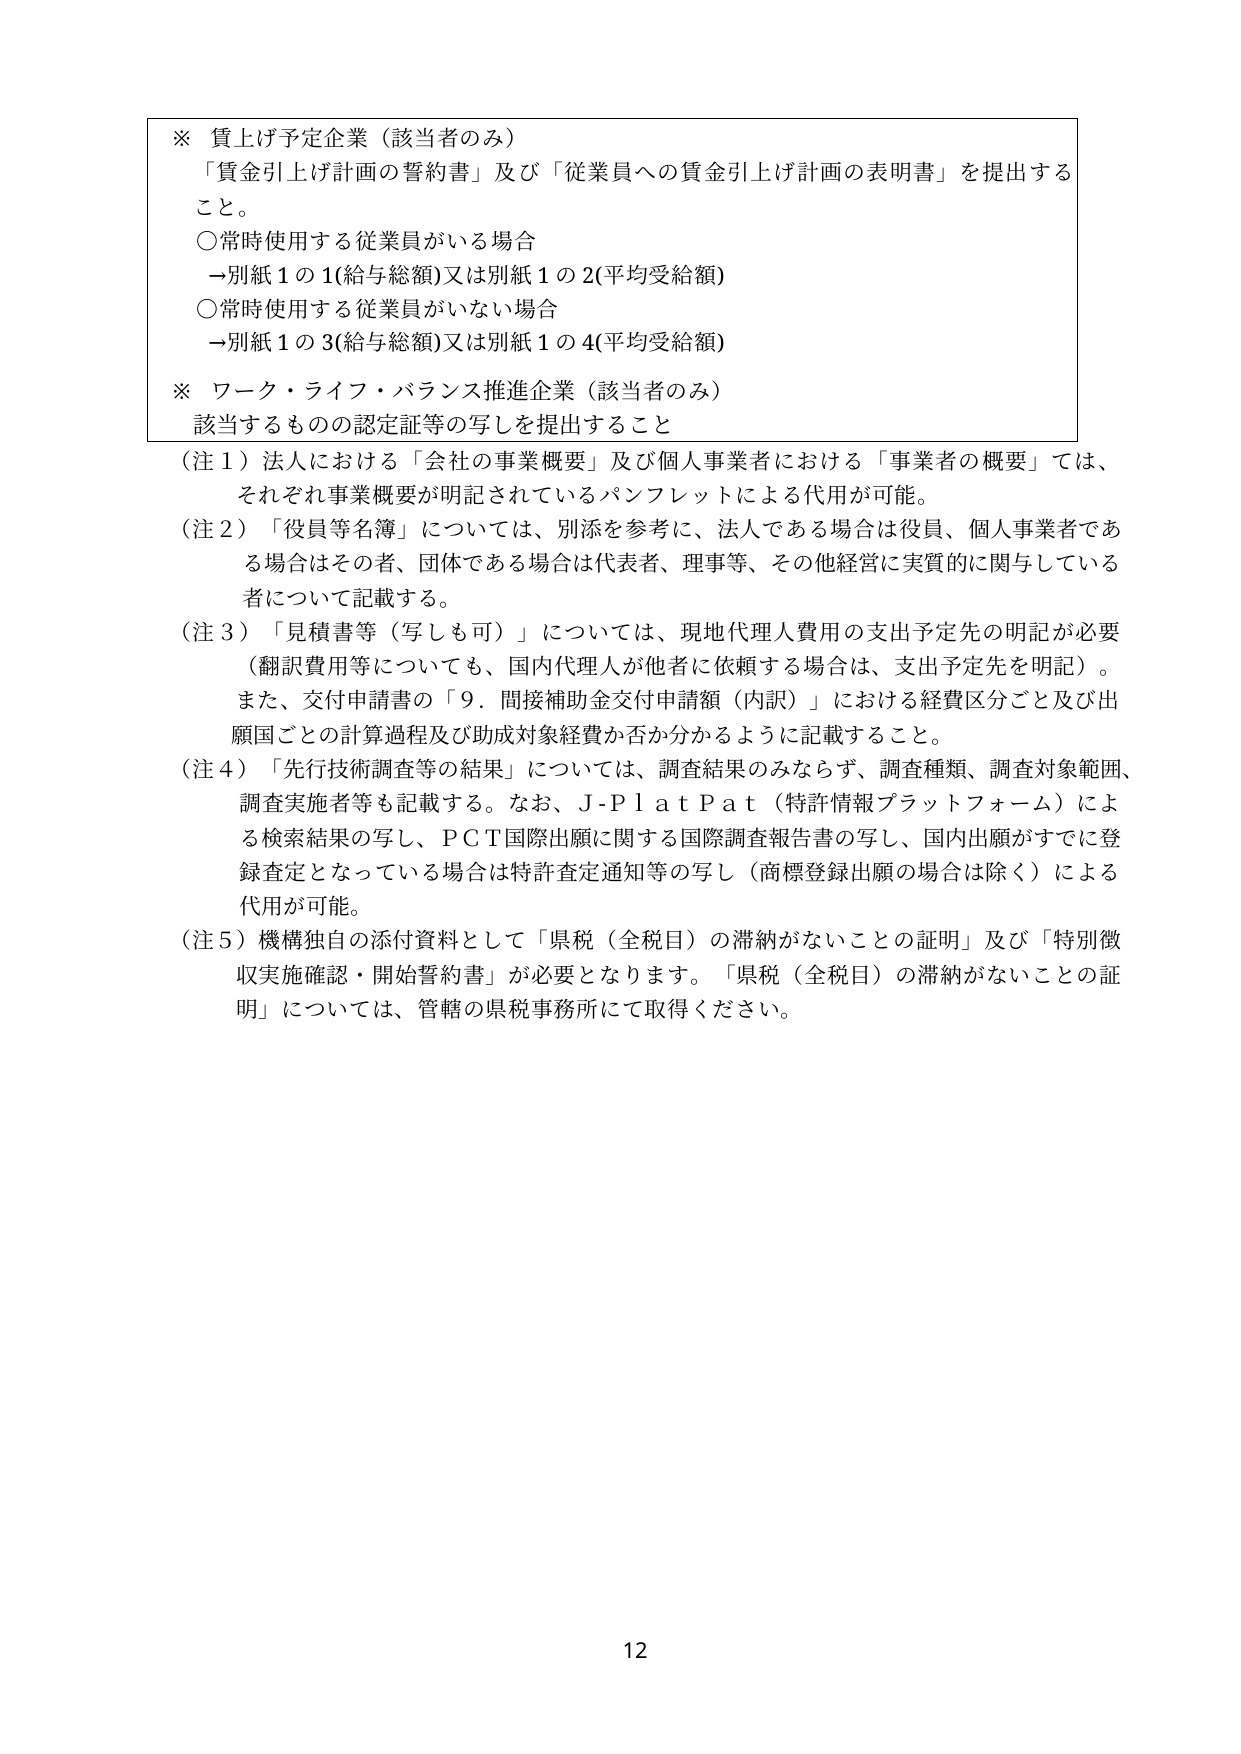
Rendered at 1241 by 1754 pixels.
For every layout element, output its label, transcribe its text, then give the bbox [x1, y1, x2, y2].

text （注４）「先行技術調査等の結果」については、調査結果のみならず、調査種類、調査対象範囲、調査実施者等も記載する。なお、Ｊ-ＰｌａｔＰａｔ（特許情報プラットフォーム）による検索結果の写し、ＰＣＴ国際出願に関する国際調査報告書の写し、国内出願がすでに登録査定となっている場合は特許査定通知等の写し（商標登録出願の場合は除く）による代用が可能。 [169, 750, 1122, 921]
text また、交付申請書の「９．間接補助金交付申請額（内訳）」における経費区分ごと及び出願国ごとの計算過程及び助成対象経費か否か分かるように記載すること。 [169, 682, 1122, 750]
table_cell 賃上げ予定企業（該当者のみ） 「賃金引上げ計画の誓約書」及び「従業員への賃金引上げ計画の表明書」を提出すること。 〇常時使用する従業員がいる場合 →別紙1の1(給与総額)又は別紙1の2(平均受給額) 〇常時使用する従業員がいない場合 →別紙1の3(給与総額)又は別紙1の4(平均受給額) ワーク・ライフ・バランス推進企業（該当者のみ） 該当するものの認定証等の写しを提出すること [148, 119, 1077, 441]
text （注１）法人における「会社の事業概要」及び個人事業者における「事業者の概要」ては、それぞれ事業概要が明記されているパンフレットによる代用が可能。 [169, 442, 1122, 510]
text （注３）「見積書等（写しも可）」については、現地代理人費用の支出予定先の明記が必要（翻訳費用等についても、国内代理人が他者に依頼する場合は、支出予定先を明記）。 [169, 613, 1122, 682]
text （注２）「役員等名簿」については、別添を参考に、法人である場合は役員、個人事業者である場合はその者、団体である場合は代表者、理事等、その他経営に実質的に関与している者について記載する。 [169, 510, 1122, 613]
text （注５）機構独自の添付資料として「県税（全税目）の滞納がないことの証明」及び「特別徴収実施確認・開始誓約書」が必要となります。「県税（全税目）の滞納がないことの証明」については、管轄の県税事務所にて取得ください。 [169, 921, 1122, 1024]
